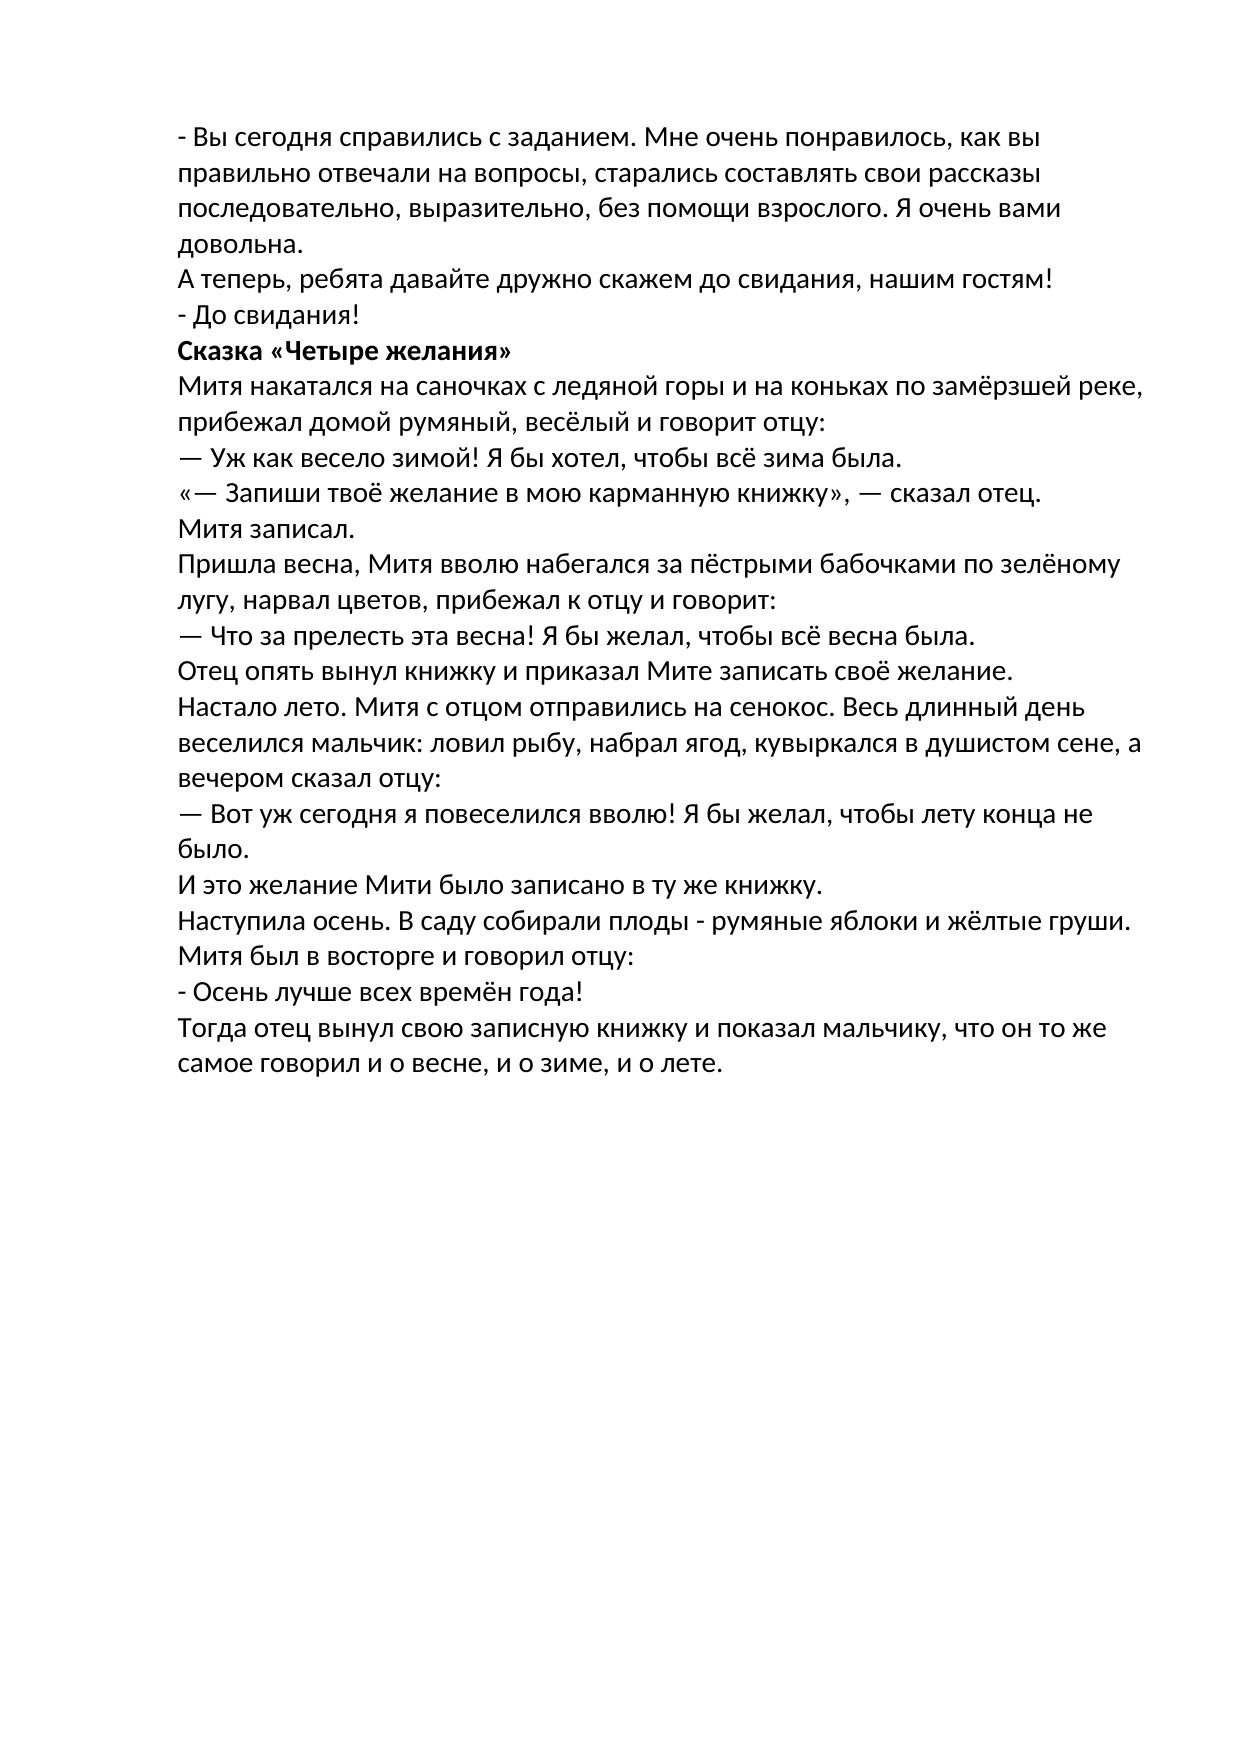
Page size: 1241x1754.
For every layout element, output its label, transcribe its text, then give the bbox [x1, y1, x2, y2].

text Тогда отец вынул свою записную книжку и показал мальчику, что он то же самое говорил и о весне, и о зиме, и о лете. [177, 1009, 1152, 1080]
text Митя накатался на саночках с ледяной горы и на коньках по замёрзшей реке, прибежал домой румяный, весёлый и говорит отцу: [177, 367, 1152, 439]
text - Осень лучше всех времён года! [177, 973, 1152, 1009]
text — Уж как весело зимой! Я бы хотел, чтобы всё зима была. [177, 439, 1152, 474]
text Отец опять вынул книжку и приказал Мите записать своё желание. [177, 652, 1152, 688]
text Наступила осень. В саду собирали плоды - румяные яблоки и жёлтые груши. Митя был в восторге и говорил отцу: [177, 902, 1152, 973]
text - До свидания! [177, 296, 1152, 332]
text — Вот уж сегодня я повеселился вволю! Я бы желал, чтобы лету конца не было. [177, 795, 1152, 866]
text «— Запиши твоё желание в мою карманную книжку», — сказал отец. [177, 474, 1152, 510]
text Сказка «Четыре желания» [177, 332, 1152, 367]
text Митя записал. [177, 510, 1152, 546]
text Пришла весна, Митя вволю набегался за пёстрыми бабочками по зелёному [177, 546, 1152, 581]
text Настало лето. Митя с отцом отправились на сенокос. Весь длинный день веселился мальчик: ловил рыбу, набрал ягод, кувыркался в душистом сене, а вечером сказал отцу: [177, 688, 1152, 795]
text лугу, нарвал цветов, прибежал к отцу и говорит: [177, 581, 1152, 617]
text А теперь, ребята давайте дружно скажем до свидания, нашим гостям! [177, 261, 1152, 296]
text И это желание Мити было записано в ту же книжку. [177, 866, 1152, 902]
text - Вы сегодня справились с заданием. Мне очень понравилось, как вы правильно отвечали на вопросы, старались составлять свои рассказы последовательно, выразительно, без помощи взрослого. Я очень вами довольна. [177, 118, 1152, 261]
text — Что за прелесть эта весна! Я бы желал, чтобы всё весна была. [177, 617, 1152, 652]
